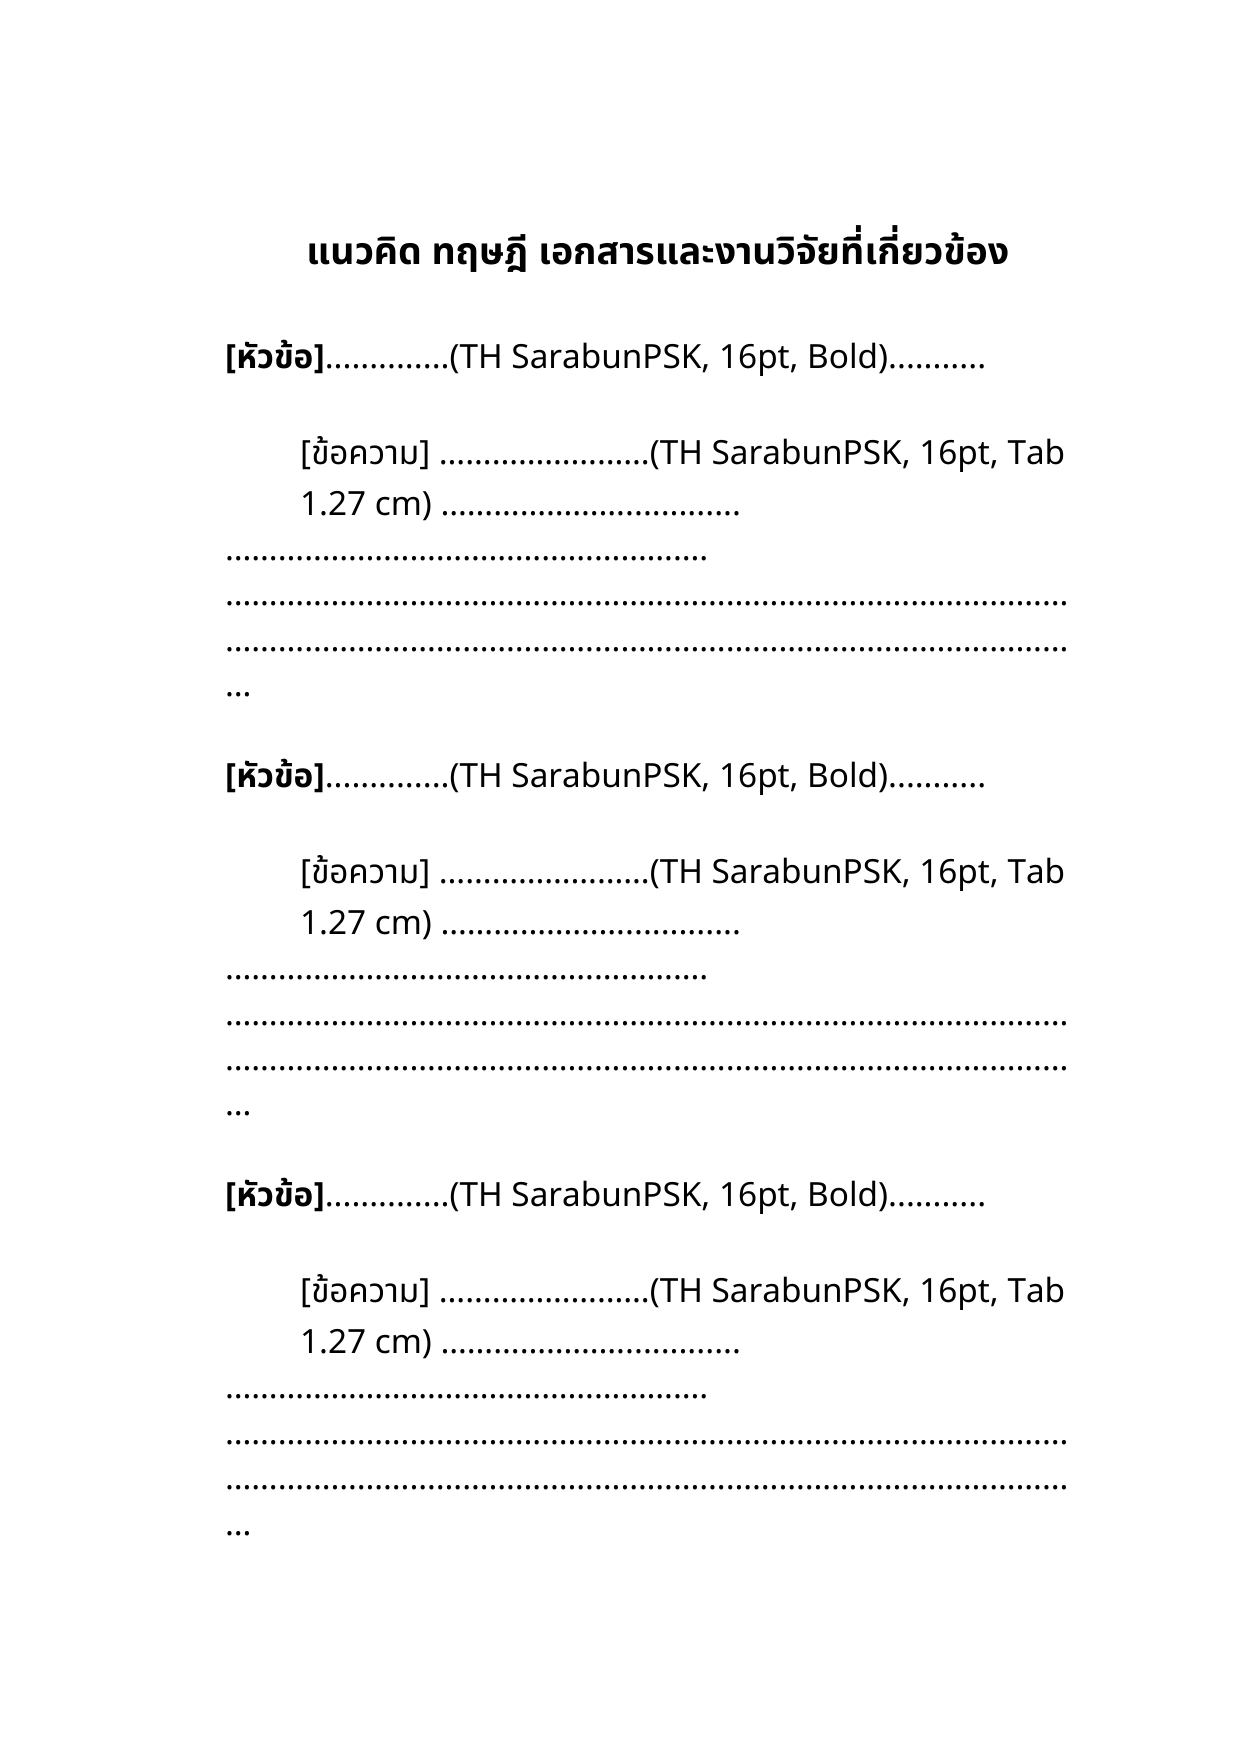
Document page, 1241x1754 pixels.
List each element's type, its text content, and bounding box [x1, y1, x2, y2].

text ……………………………………………….…………………………………………………………………………………………………………………………………………………………………………… [225, 525, 1090, 706]
text ……………………………………………….…………………………………………………………………………………………………………………………………………………………………………… [225, 944, 1090, 1126]
text แนวคิด ทฤษฎี เอกสารและงานวิจัยที่เกี่ยวข้อง [225, 225, 1090, 282]
text [หัวข้อ]..............(TH SarabunPSK, 16pt, Bold)........... [225, 752, 1090, 802]
text [ข้อความ] ……………………(TH SarabunPSK, 16pt, Tab 1.27 cm) …………………............. [300, 848, 1090, 944]
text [300, 1267, 1090, 1363]
text [หัวข้อ]..............(TH SarabunPSK, 16pt, Bold)........... [225, 1171, 1090, 1222]
text [หัวข้อ]..............(TH SarabunPSK, 16pt, Bold)........... [225, 333, 1090, 383]
text [ข้อความ] ……………………(TH SarabunPSK, 16pt, Tab 1.27 cm) …………………............. [300, 429, 1090, 525]
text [225, 1363, 1090, 1545]
